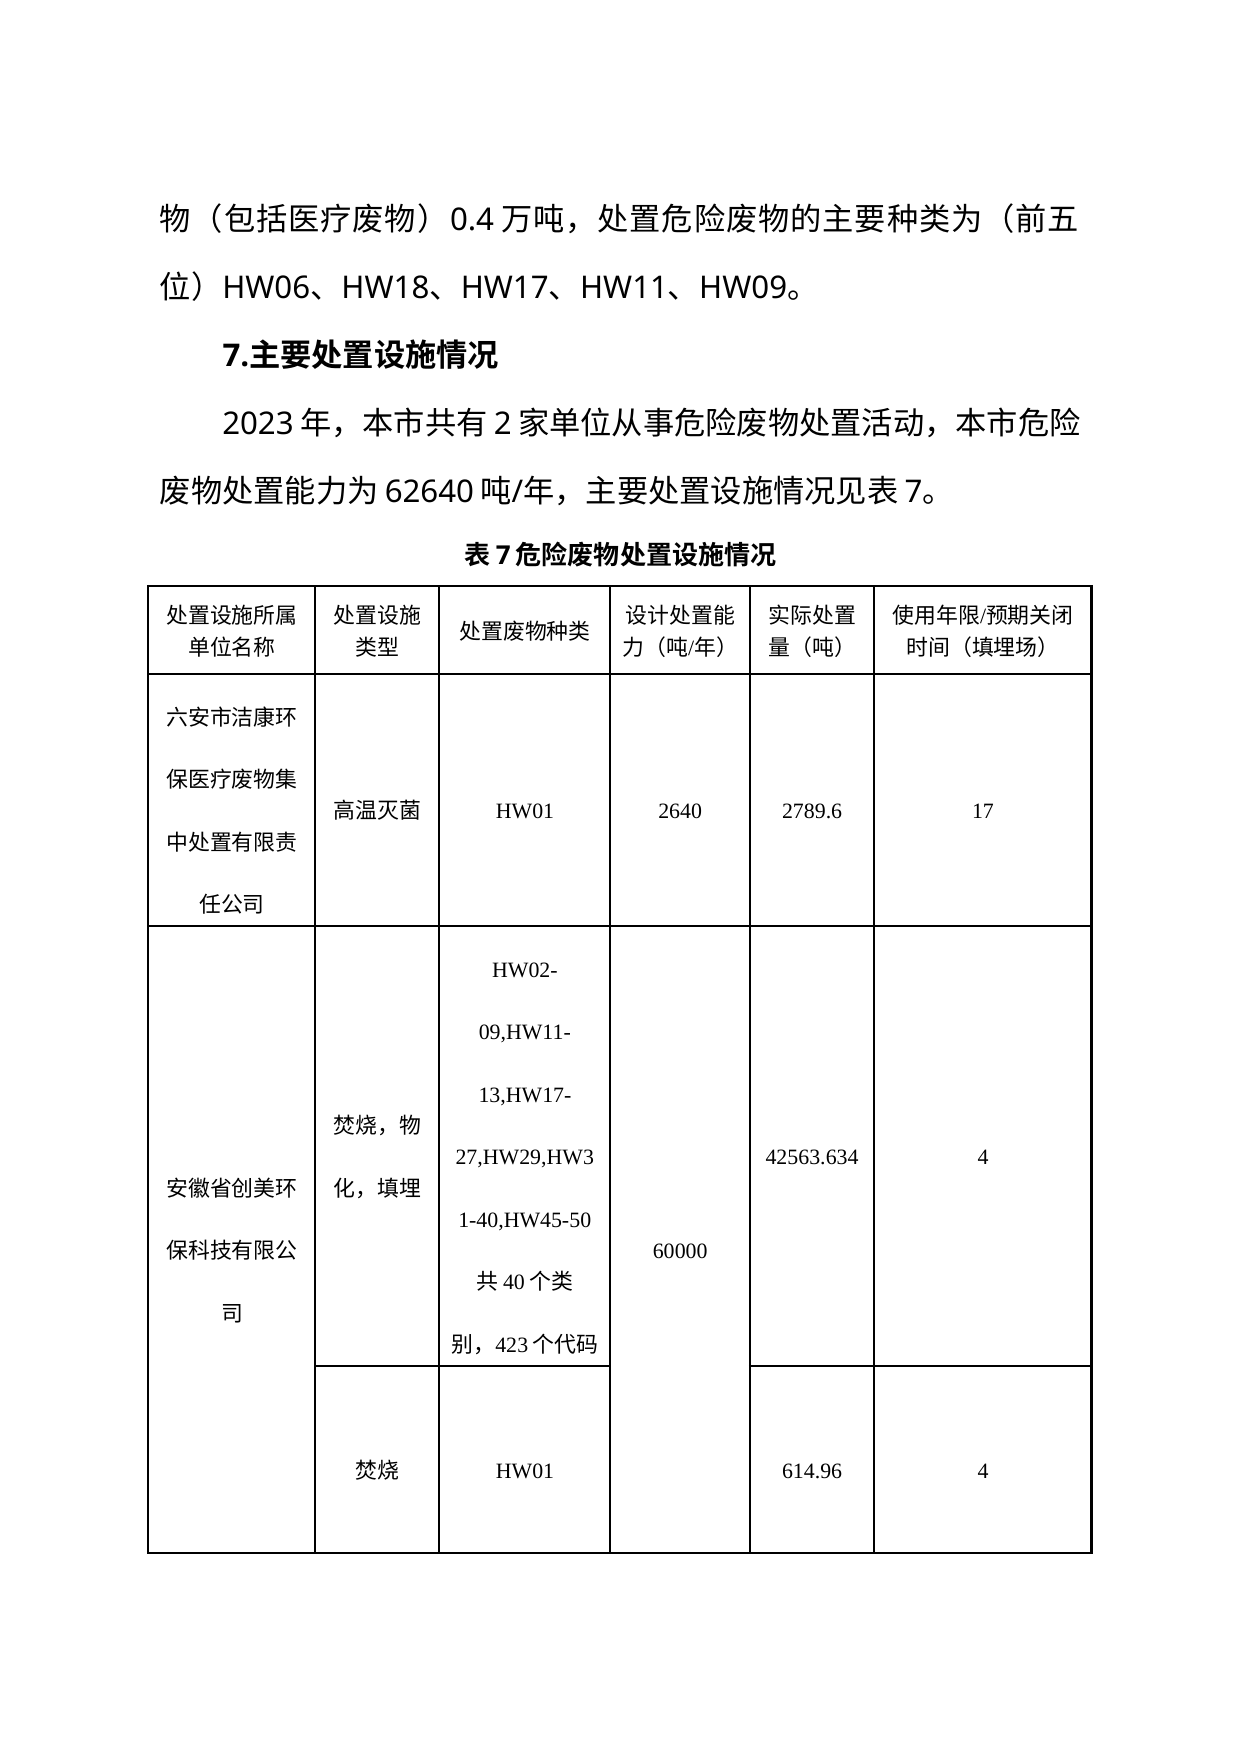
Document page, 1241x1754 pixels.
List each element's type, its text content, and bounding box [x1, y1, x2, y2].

text 表7危险废物处置设施情况 [159, 534, 1081, 572]
table_cell 42563.634 [751, 927, 873, 1365]
table_cell 高温灭菌 [316, 675, 438, 925]
table_cell HW01 [440, 1367, 609, 1552]
table_cell 17 [875, 675, 1090, 925]
table_header 处置设施所属单位名称 [149, 587, 314, 673]
table_cell 焚烧 [316, 1367, 438, 1552]
table_cell 2789.6 [751, 675, 873, 925]
table_cell 4 [875, 1367, 1090, 1552]
table_cell 六安市洁康环保医疗废物集中处置有限责任公司 [149, 675, 314, 925]
table_header 实际处置量（吨） [751, 587, 873, 673]
table_header 处置设施类型 [316, 587, 438, 673]
table_header 设计处置能力（吨/年） [611, 587, 749, 673]
table_cell 4 [875, 927, 1090, 1365]
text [159, 194, 1081, 307]
table_cell 614.96 [751, 1367, 873, 1552]
table_cell 2640 [611, 675, 749, 925]
table_cell HW02-09,HW11-13,HW17-27,HW29,HW31-40,HW45-50共40个类别，423个代码 [440, 927, 609, 1365]
table_cell 焚烧，物化，填埋 [316, 927, 438, 1365]
table_header 使用年限/预期关闭时间（填埋场） [875, 587, 1090, 673]
text 7.主要处置设施情况 [159, 330, 1081, 376]
table_cell 安徽省创美环保科技有限公司 [149, 927, 314, 1552]
table_header 处置废物种类 [440, 587, 609, 673]
table_cell 60000 [611, 927, 749, 1552]
table_cell HW01 [440, 675, 609, 925]
text 2023年，本市共有2家单位从事危险废物处置活动，本市危险废物处置能力为62640吨/年，主要处置设施情况见表7。 [159, 398, 1081, 512]
